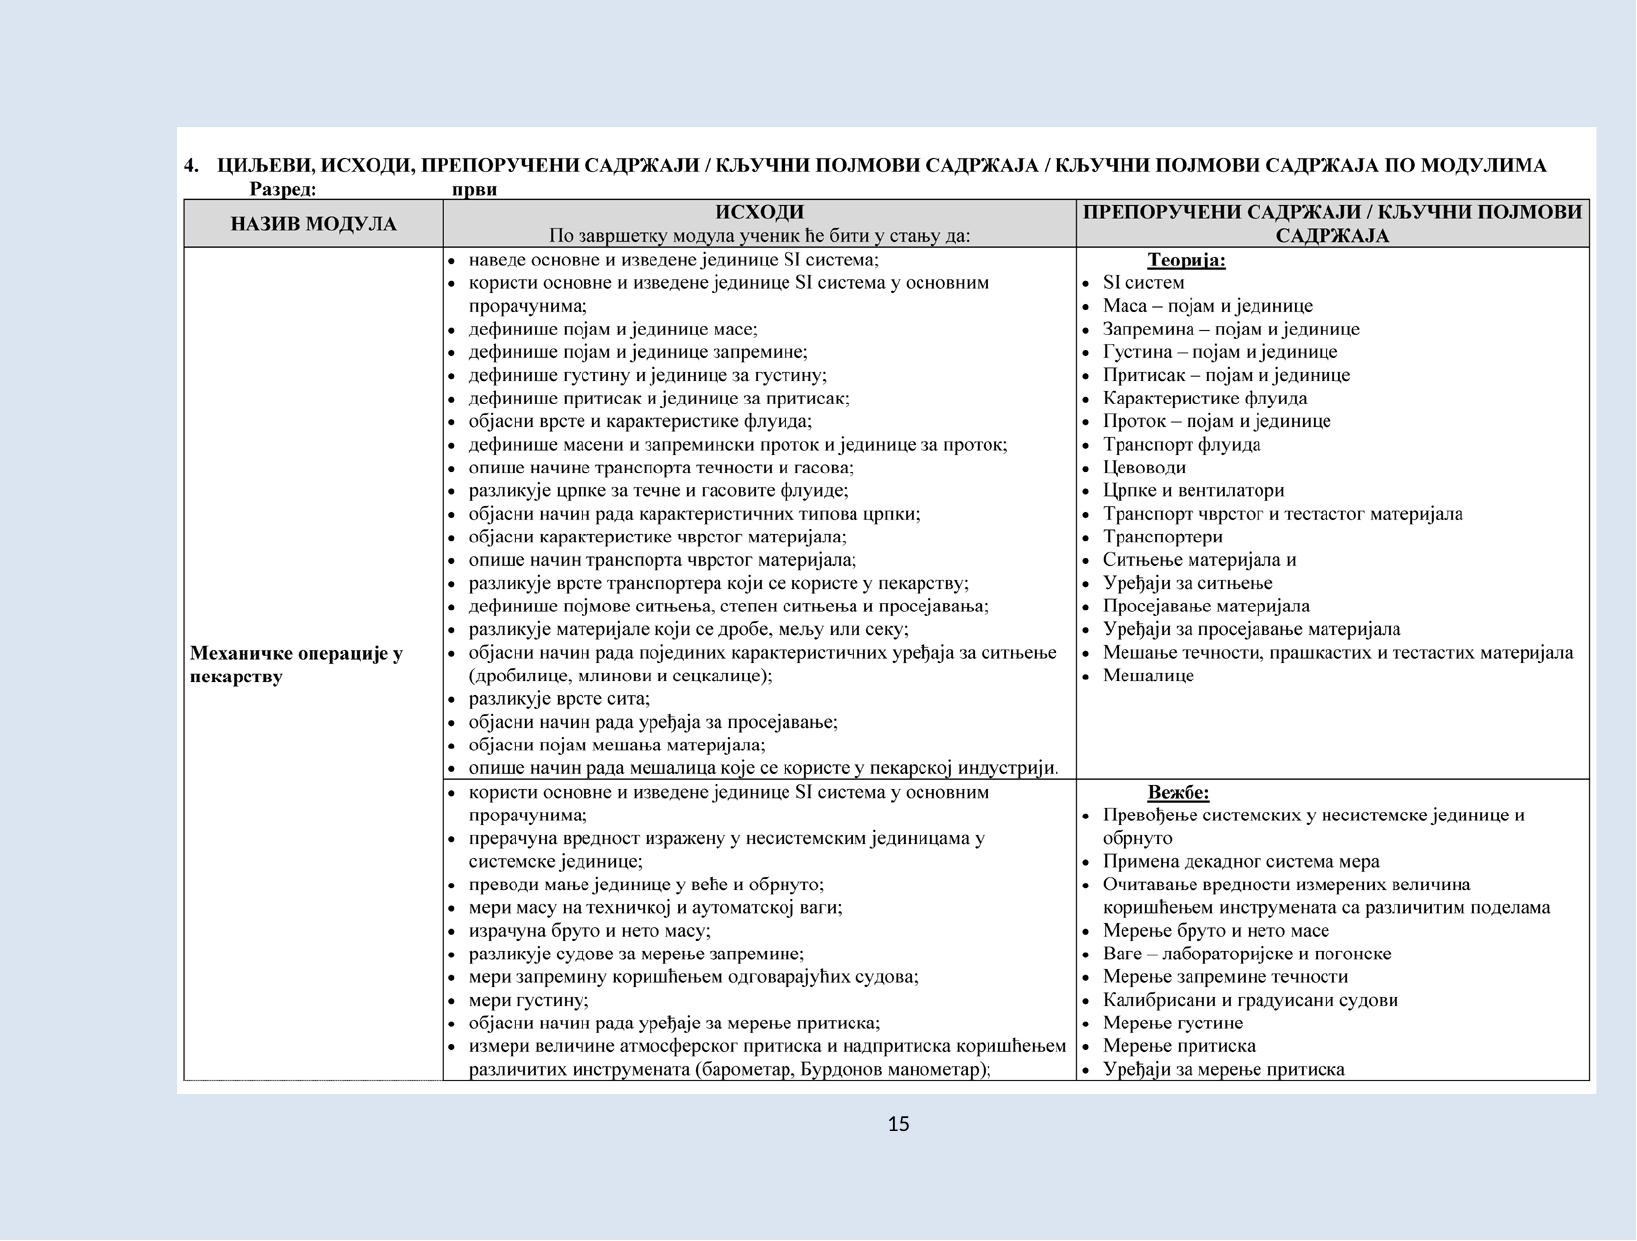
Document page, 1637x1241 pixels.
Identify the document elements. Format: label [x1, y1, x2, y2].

picture [177, 127, 1597, 1094]
